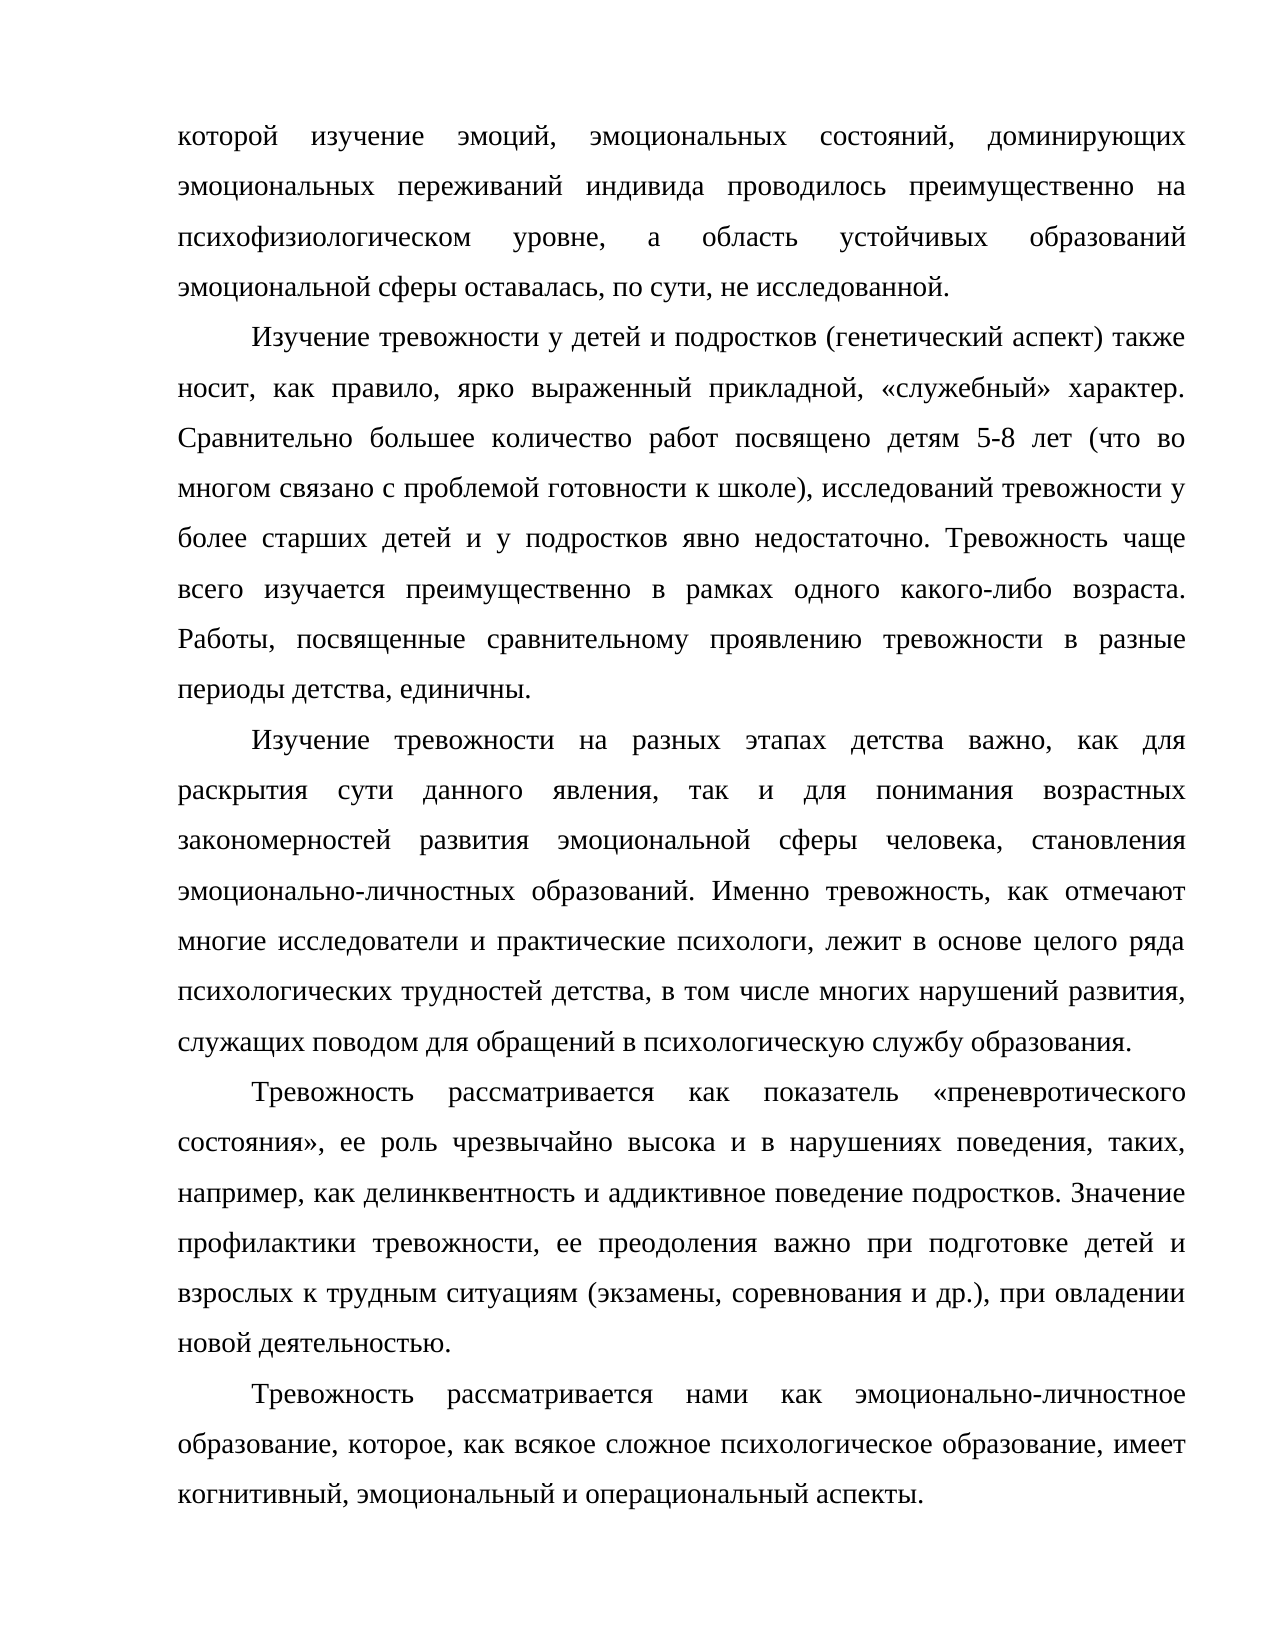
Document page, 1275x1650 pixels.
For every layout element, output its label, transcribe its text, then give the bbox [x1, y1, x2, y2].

text Изучение тревожности у детей и подростков (генетический аспект) также носит, как правило, ярко выраженный прикладной, «служебный» характер. Сравнительно большее количество работ посвящено детям 5-8 лет (что во многом связано с проблемой готовности к школе), исследований тревожности у более старших детей и у подростков явно недостаточно. Тревожность чаще всего изучается преимущественно в рамках одного какого-либо возраста. Работы, посвященные сравнительному проявлению тревожности в разные периоды детства, единичны. [177, 319, 1186, 705]
text Тревожность рассматривается как показатель «преневротического состояния», ее роль чрезвычайно высока и в нарушениях поведения, таких, например, как делинквентность и аддиктивное поведение подростков. Значение профилактики тревожности, ее преодоления важно при подготовке детей и взрослых к трудным ситуациям (экзамены, соревнования и др.), при овладении новой деятельностью. [177, 1074, 1186, 1359]
text Изучение тревожности на разных этапах детства важно, как для раскрытия сути данного явления, так и для понимания возрастных закономерностей развития эмоциональной сферы человека, становления эмоционально-личностных образований. Именно тревожность, как отмечают многие исследователи и практические психологи, лежит в основе целого ряда психологических трудностей детства, в том числе многих нарушений развития, служащих поводом для обращений в психологическую службу образования. [177, 722, 1186, 1057]
text Тревожность рассматривается нами как эмоционально-личностное образование, которое, как всякое сложное психологическое образование, имеет когнитивный, эмоциональный и операциональный аспекты. [177, 1376, 1186, 1510]
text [177, 118, 1186, 303]
